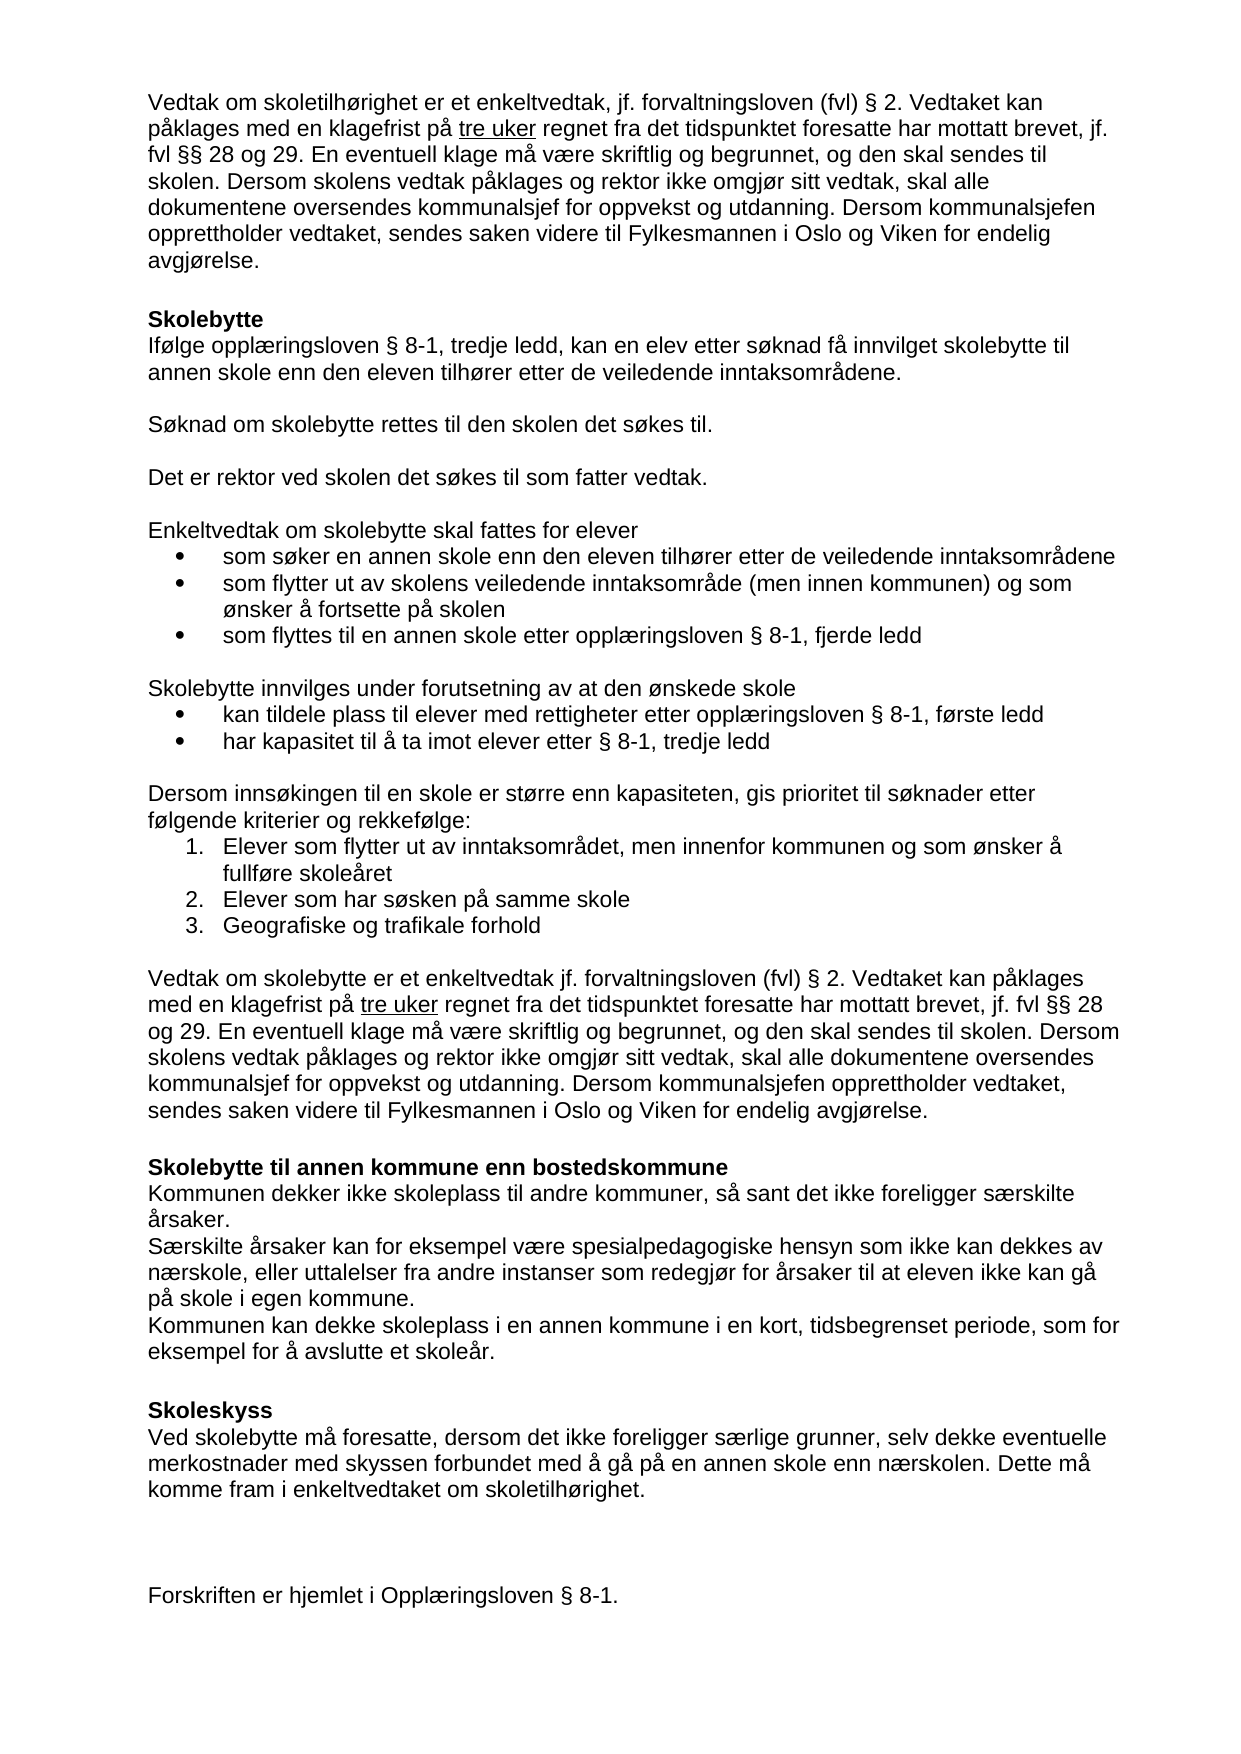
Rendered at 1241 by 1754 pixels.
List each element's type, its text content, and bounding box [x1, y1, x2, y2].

subtitle Skolebytte [148, 306, 1122, 332]
list Elever som flytter ut av inntaksområdet, men innenfor kommunen og som ønsker å fullføre skoleåret [185, 833, 1122, 886]
list Elever som har søsken på samme skole [185, 886, 1122, 912]
list har kapasitet til å ta imot elever etter § 8-1, tredje ledd [185, 728, 1122, 754]
subtitle Skoleskyss [148, 1397, 1122, 1424]
text Kommunen kan dekke skoleplass i en annen kommune i en kort, tidsbegrenset periode, som for eksempel for å avslutte et skoleår. [148, 1312, 1122, 1364]
text Kommunen dekker ikke skoleplass til andre kommuner, så sant det ikke foreligger særskilte årsaker. Særskilte årsaker kan for eksempel være spesialpedagogiske hensyn som ikke kan dekkes av nærskole, eller uttalelser fra andre instanser som redegjør for årsaker til at eleven ikke kan gå på skole i egen kommune. [148, 1180, 1122, 1312]
text Ifølge opplæringsloven § 8-1, tredje ledd, kan en elev etter søknad få innvilget skolebytte til annen skole enn den eleven tilhører etter de veiledende inntaksområdene. [148, 332, 1122, 385]
subtitle Skolebytte til annen kommune enn bostedskommune [148, 1153, 1122, 1180]
list som flyttes til en annen skole etter opplæringsloven § 8-1, fjerde ledd [185, 622, 1122, 649]
list kan tildele plass til elever med rettigheter etter opplæringsloven § 8-1, første ledd [185, 701, 1122, 728]
text Skolebytte innvilges under forutsetning av at den ønskede skole [148, 675, 1122, 701]
text Søknad om skolebytte rettes til den skolen det søkes til. [148, 411, 1122, 438]
text Det er rektor ved skolen det søkes til som fatter vedtak. [148, 464, 1122, 491]
text Forskriften er hjemlet i Opplæringsloven § 8-1. [148, 1582, 1122, 1608]
list som flytter ut av skolens veiledende inntaksområde (men innen kommunen) og som ønsker å fortsette på skolen [185, 569, 1122, 622]
text Enkeltvedtak om skolebytte skal fattes for elever [148, 517, 1122, 543]
text Vedtak om skoletilhørighet er et enkeltvedtak, jf. forvaltningsloven (fvl) § 2. Vedtaket kan påklages med en klagefrist på tre uker regnet fra det tidspunktet foresatte har mottatt brevet, jf. fvl §§ 28 og 29. En eventuell klage må være skriftlig og begrunnet, og den skal sendes til skolen. Dersom skolens vedtak påklages og rektor ikke omgjør sitt vedtak, skal alle dokumentene oversendes kommunalsjef for oppvekst og utdanning. Dersom kommunalsjefen opprettholder vedtaket, sendes saken videre til Fylkesmannen i Oslo og Viken for endelig avgjørelse. [148, 89, 1122, 273]
list Geografiske og trafikale forhold [185, 912, 1122, 938]
text Ved skolebytte må foresatte, dersom det ikke foreligger særlige grunner, selv dekke eventuelle merkostnader med skyssen forbundet med å gå på en annen skole enn nærskolen. Dette må komme fram i enkeltvedtaket om skoletilhørighet. [148, 1424, 1122, 1503]
text Vedtak om skolebytte er et enkeltvedtak jf. forvaltningsloven (fvl) § 2. Vedtaket kan påklages med en klagefrist på tre uker regnet fra det tidspunktet foresatte har mottatt brevet, jf. fvl §§ 28 og 29. En eventuell klage må være skriftlig og begrunnet, og den skal sendes til skolen. Dersom skolens vedtak påklages og rektor ikke omgjør sitt vedtak, skal alle dokumentene oversendes kommunalsjef for oppvekst og utdanning. Dersom kommunalsjefen opprettholder vedtaket, sendes saken videre til Fylkesmannen i Oslo og Viken for endelig avgjørelse. [148, 965, 1122, 1123]
list som søker en annen skole enn den eleven tilhører etter de veiledende inntaksområdene [185, 543, 1122, 569]
text Dersom innsøkingen til en skole er større enn kapasiteten, gis prioritet til søknader etter følgende kriterier og rekkefølge: [148, 780, 1122, 833]
